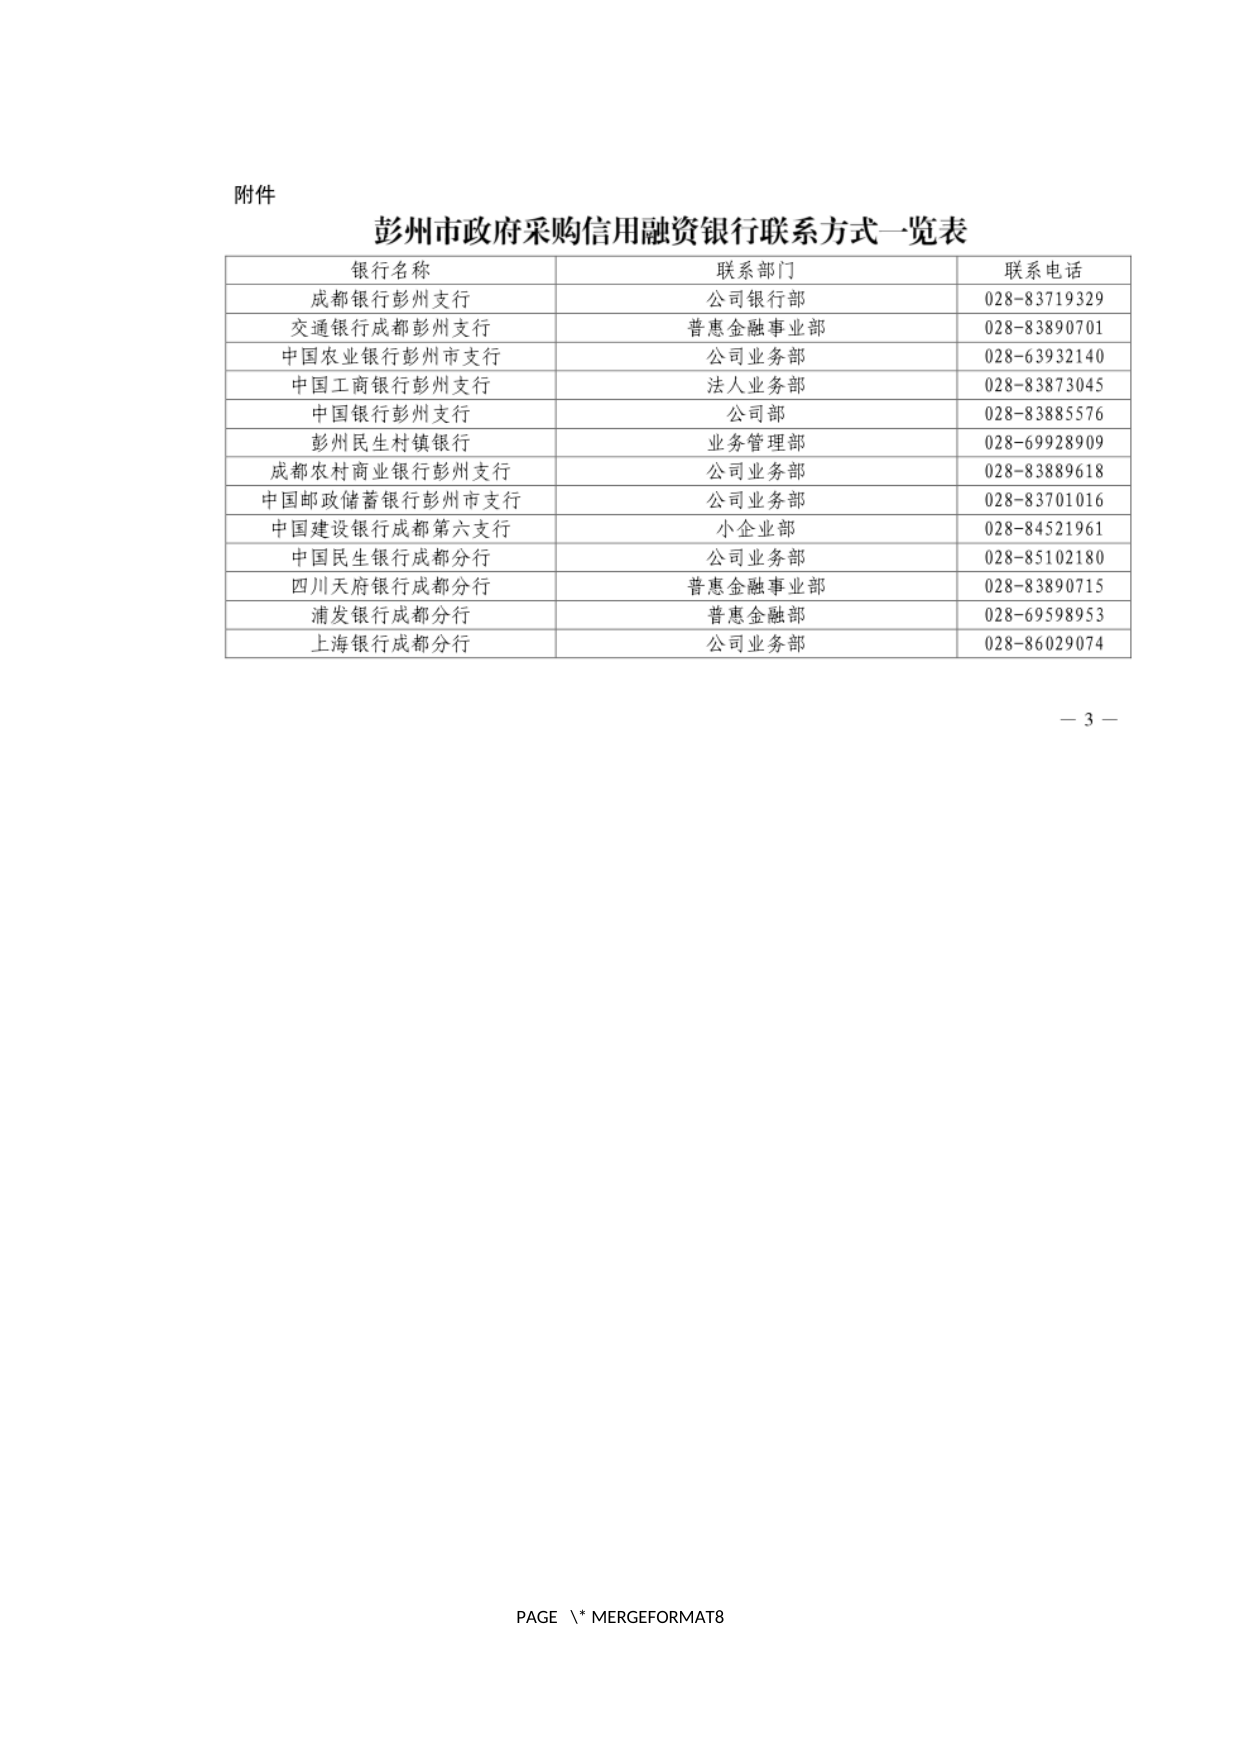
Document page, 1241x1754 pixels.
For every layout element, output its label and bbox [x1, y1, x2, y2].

picture [187, 162, 1167, 747]
